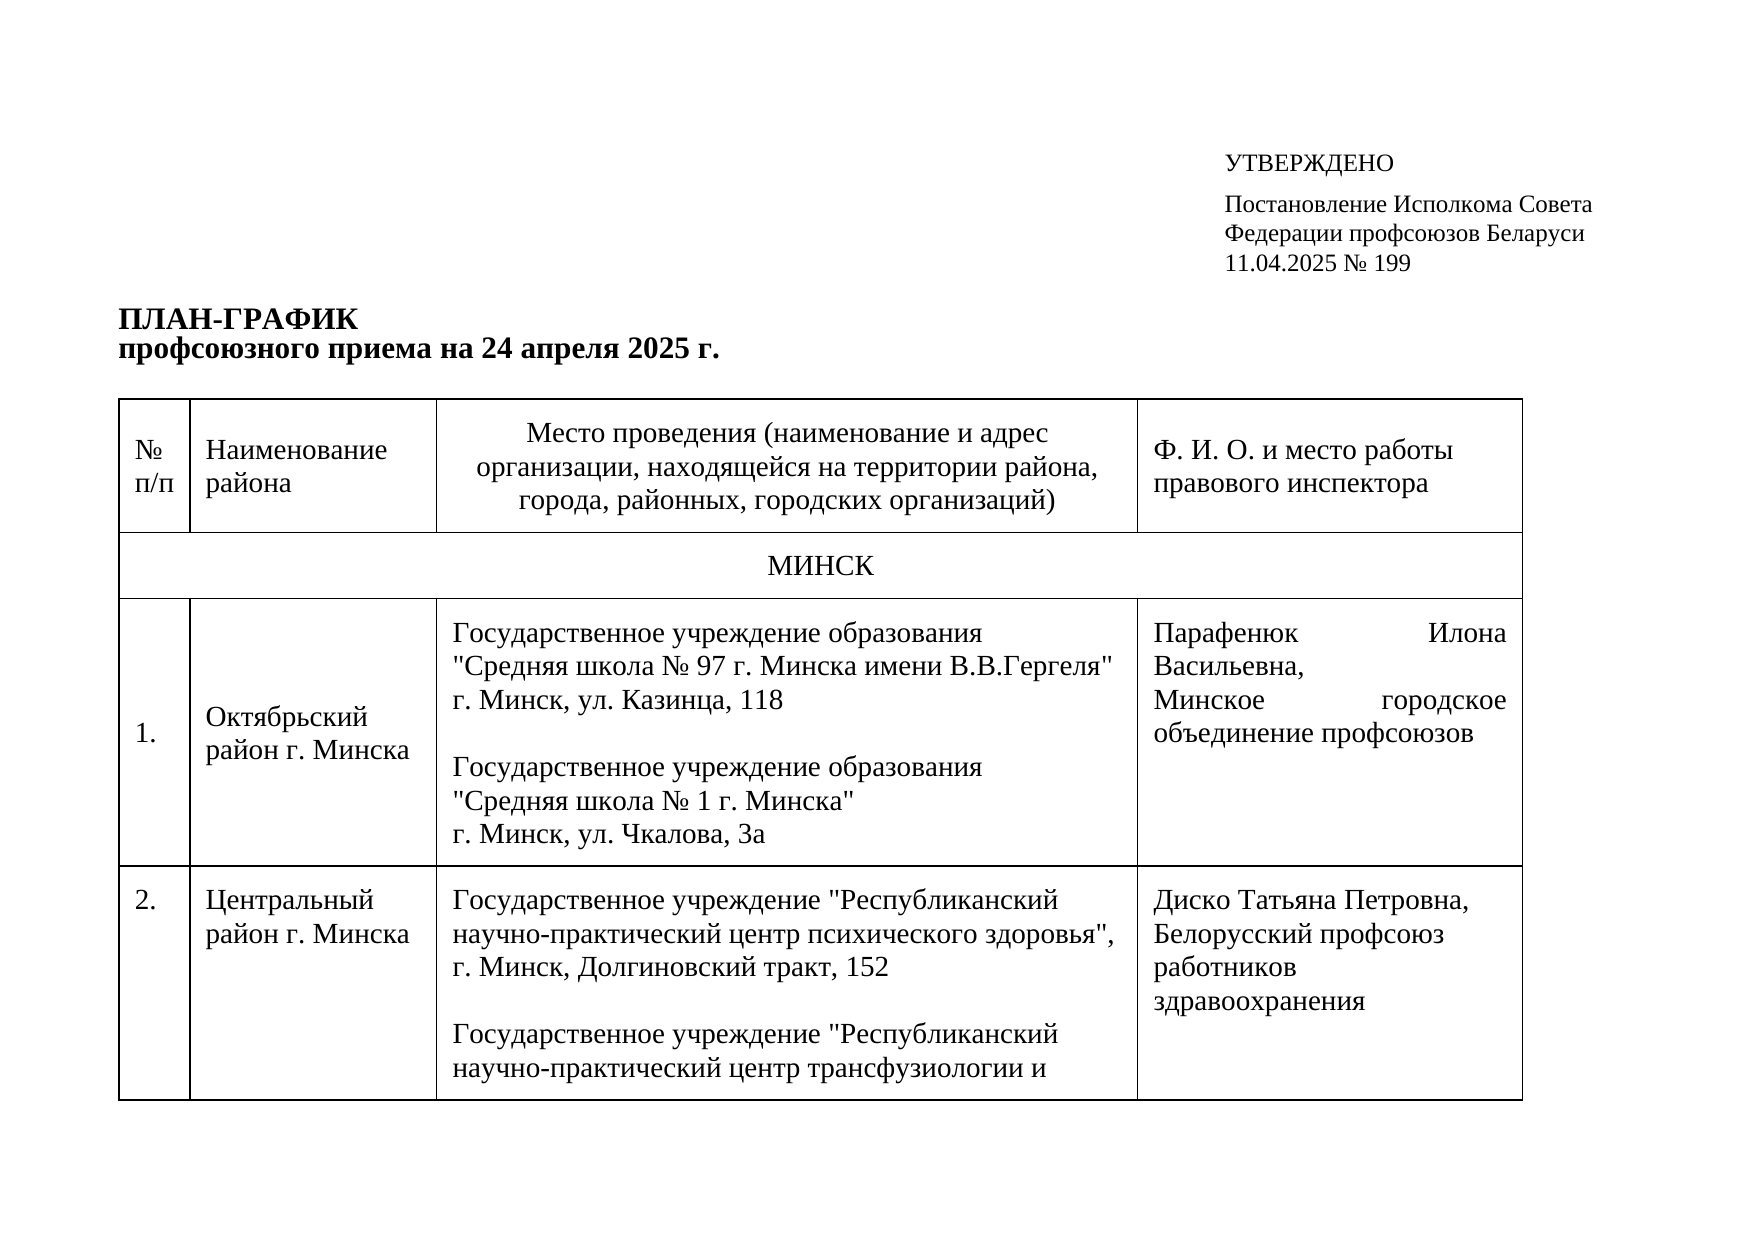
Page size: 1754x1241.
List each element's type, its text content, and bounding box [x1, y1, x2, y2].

table_cell Государственное учреждение образования "Средняя школа № 97 г. Минска имени В.В.Гергеля" г. Минск, ул. Казинца, 118 Государственное учреждение образования "Средняя школа № 1 г. Минска" г. Минск, ул. Чкалова, 3а [437, 599, 1137, 865]
text 11.04.2025 № 199 [1078, 248, 1636, 277]
text ПЛАН-ГРАФИК [118, 306, 886, 335]
table_header Ф. И. О. и место работы правового инспектора [1138, 400, 1522, 531]
table_cell Октябрьский район г. Минска [191, 599, 436, 865]
table_header Место проведения (наименование и адрес организации, находящейся на территории района, города, районных, городских организаций) [437, 400, 1137, 531]
text Постановление Исполкома Совета [1003, 189, 1636, 218]
table_cell 1. [120, 599, 189, 865]
text профсоюзного приема на 24 апреля 2025 г. [118, 335, 886, 364]
table_cell Минск [120, 533, 1522, 598]
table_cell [191, 867, 436, 1099]
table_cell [1138, 867, 1522, 1099]
table_header Наименование района [191, 400, 436, 531]
table_header № п/п [120, 400, 189, 531]
table_cell 2. [120, 867, 189, 1099]
text Федерации профсоюзов Беларуси [118, 218, 1636, 248]
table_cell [437, 867, 1137, 1099]
text УТВЕРЖДЕНО [1151, 148, 1636, 177]
table_cell Парафенюк Илона Васильевна, Минское городское объединение профсоюзов [1138, 599, 1522, 865]
